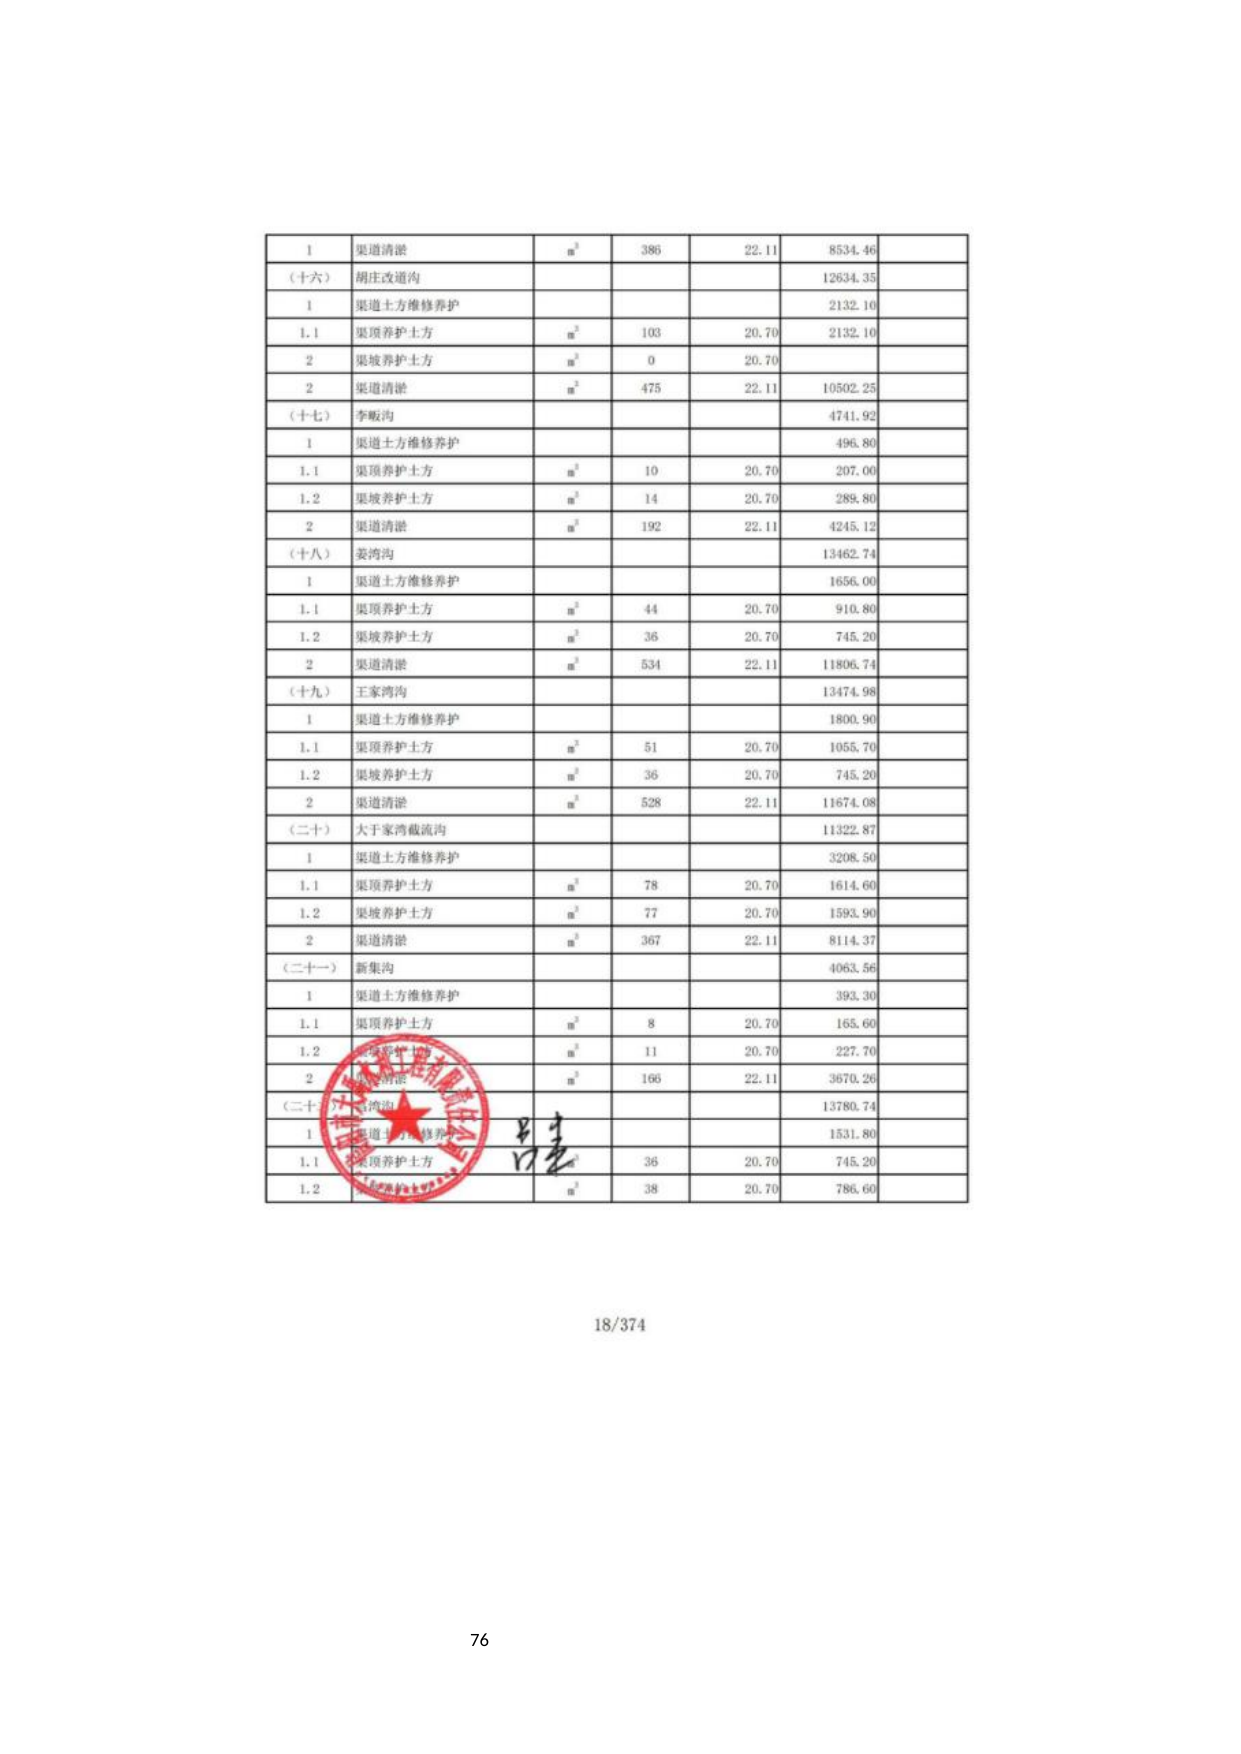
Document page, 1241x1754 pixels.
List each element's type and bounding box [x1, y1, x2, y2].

picture [187, 162, 1053, 1385]
